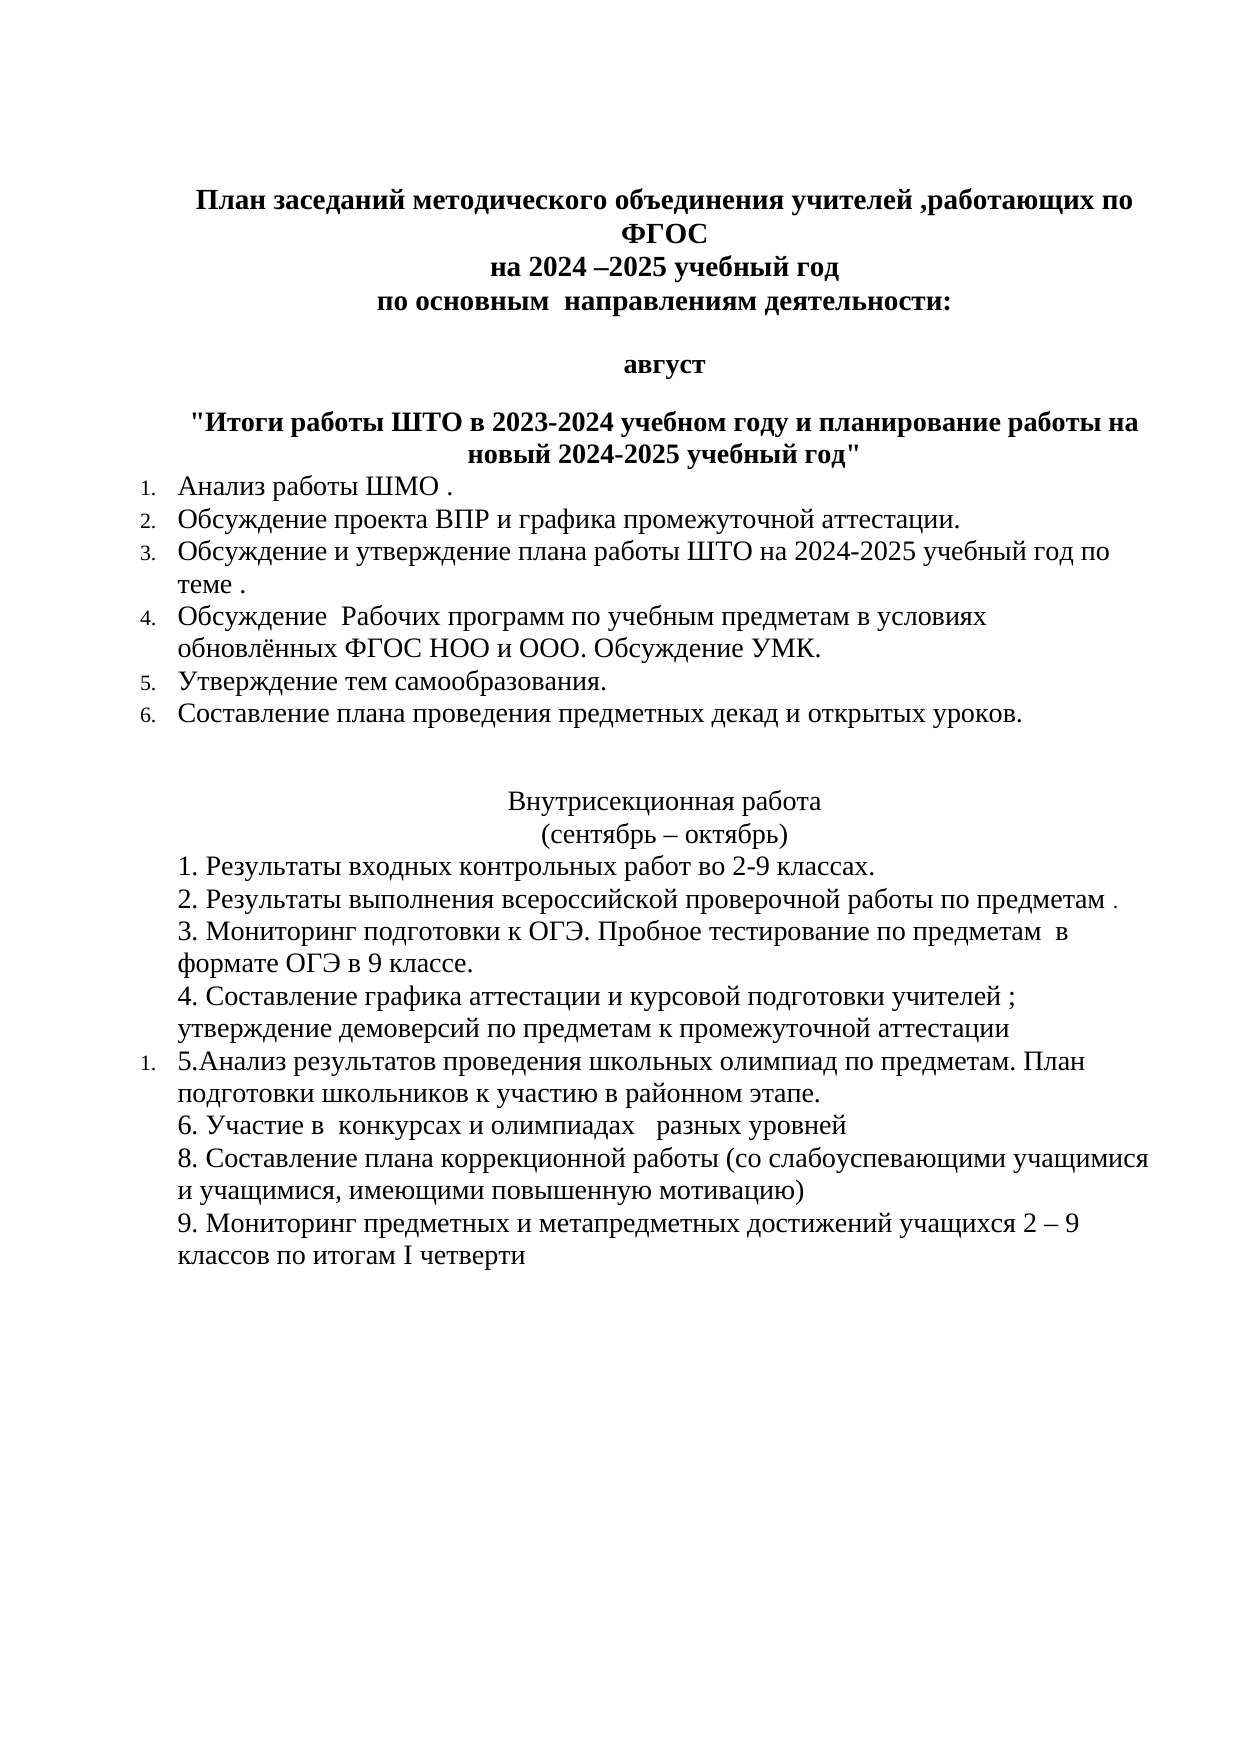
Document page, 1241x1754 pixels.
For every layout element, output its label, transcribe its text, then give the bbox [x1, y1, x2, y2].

text 1. Результаты входных контрольных работ во 2-9 классах. [177, 849, 1152, 882]
text План заседаний методического объединения учителей ,работающих по ФГОС [177, 182, 1152, 249]
list Обсуждение проекта ВПР и графика промежуточной аттестации. [140, 502, 1152, 534]
text 2. Результаты выполнения всероссийской проверочной работы по предметам . [177, 882, 1152, 914]
list 5.Анализ результатов проведения школьных олимпиад по предметам. План подготовки школьников к участию в районном этапе. [140, 1044, 1152, 1108]
list Анализ работы ШМО . [140, 469, 1152, 502]
text "Итоги работы ШТО в 2023-2024 учебном году и планирование работы на новый 2024-2025 учебный год" [177, 405, 1152, 469]
text 6. Участие в конкурсах и олимпиадах разных уровней [177, 1108, 1152, 1141]
text по основным направлениям деятельности: [177, 283, 1152, 316]
text август [177, 347, 1152, 379]
text Внутрисекционная работа [177, 784, 1152, 817]
text 9. Мониторинг предметных и метапредметных достижений учащихся 2 – 9 классов по итогам I четверти [177, 1206, 1152, 1270]
text 3. Мониторинг подготовки к ОГЭ. Пробное тестирование по предметам в формате ОГЭ в 9 классе. [177, 914, 1152, 979]
text на 2024 –2025 учебный год [177, 249, 1152, 283]
list Составление плана проведения предметных декад и открытых уроков. [140, 696, 1152, 729]
text 4. Составление графика аттестации и курсовой подготовки учителей ; утверждение демоверсий по предметам к промежуточной аттестации [177, 979, 1152, 1044]
list Обсуждение Рабочих программ по учебным предметам в условиях обновлённых ФГОС НОО и ООО. Обсуждение УМК. [140, 599, 1152, 664]
list Обсуждение и утверждение плана работы ШТО на 2024-2025 учебный год по теме . [140, 534, 1152, 599]
text 8. Составление плана коррекционной работы (со слабоуспевающими учащимися и учащимися, имеющими повышенную мотивацию) [177, 1141, 1152, 1206]
list Утверждение тем самообразования. [140, 664, 1152, 696]
text (сентябрь – октябрь) [177, 817, 1152, 849]
